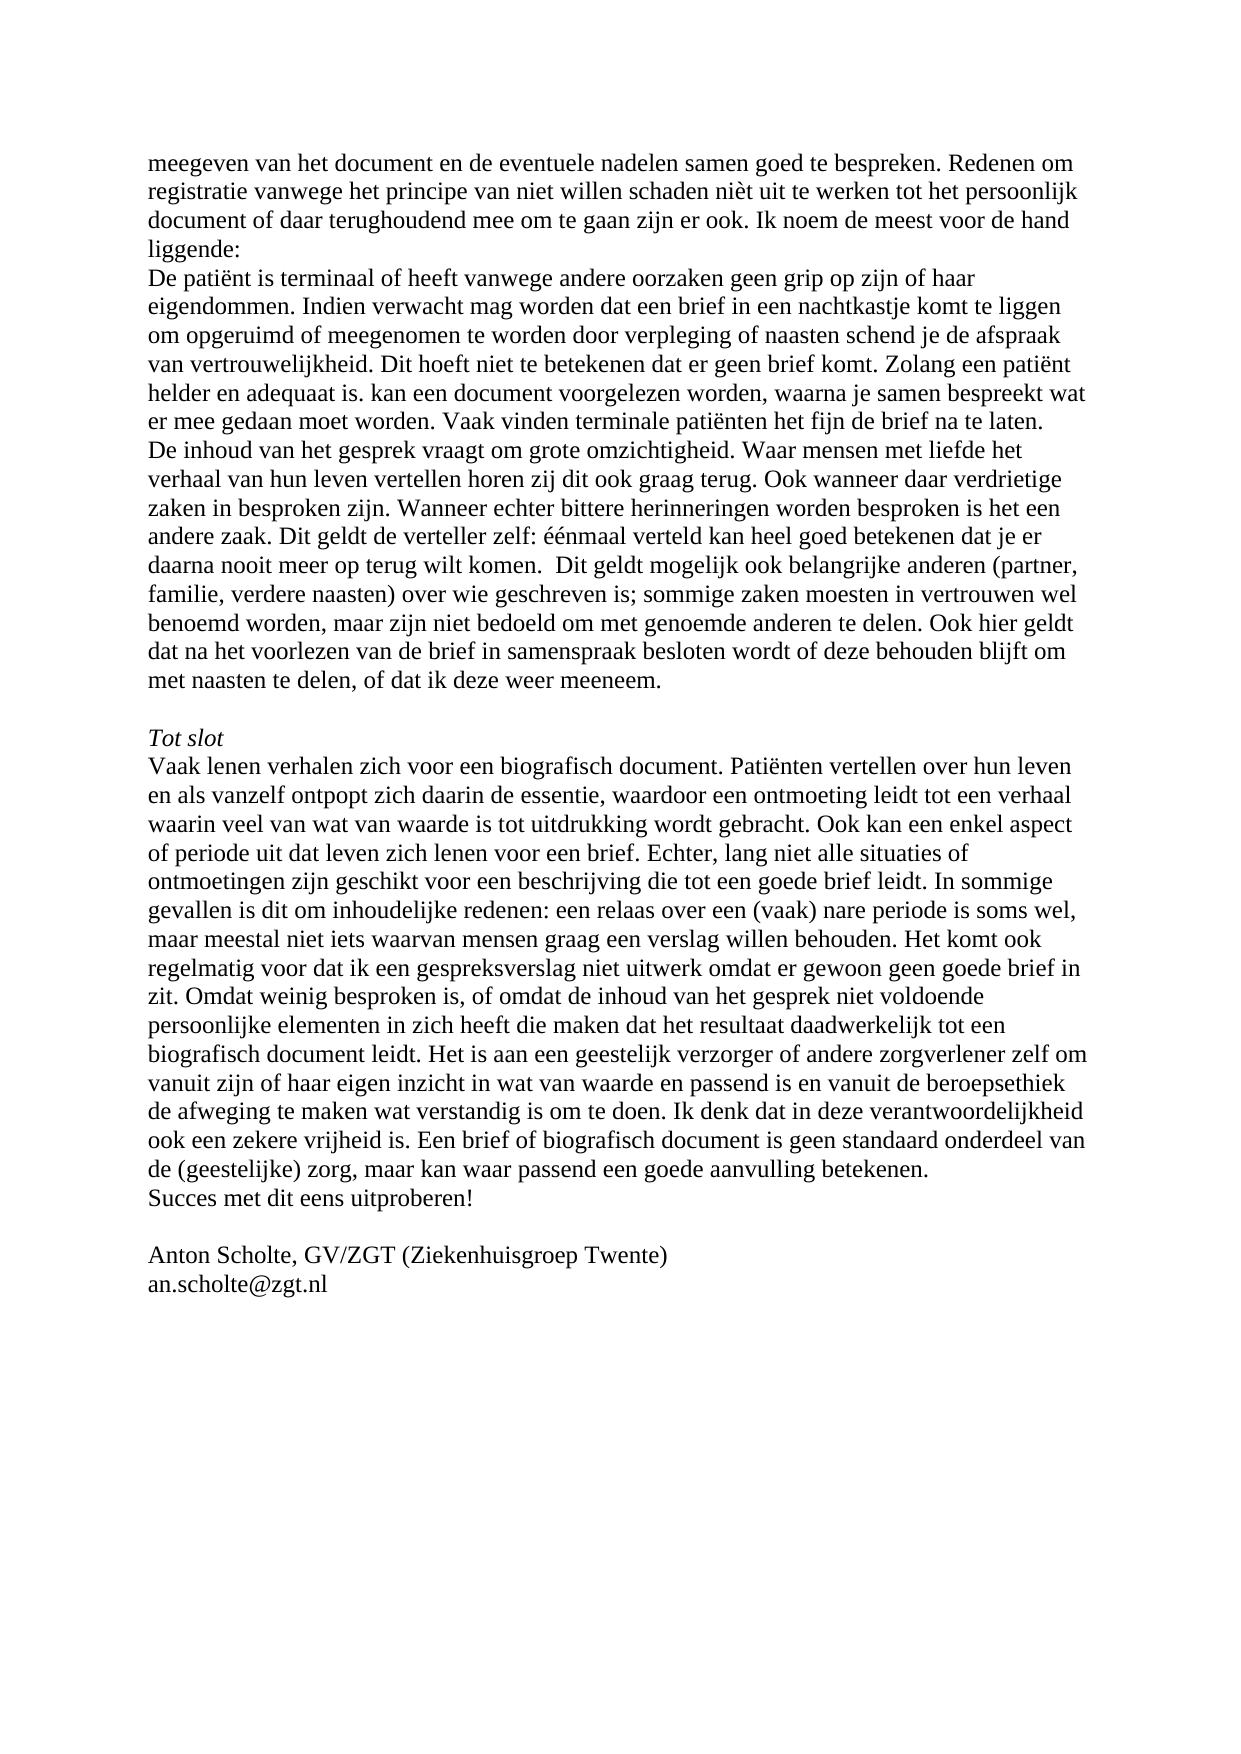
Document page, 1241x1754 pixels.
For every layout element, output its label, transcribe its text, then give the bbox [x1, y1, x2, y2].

text Anton Scholte, GV/ZGT (Ziekenhuisgroep Twente) [148, 1240, 1093, 1269]
text an.scholte@zgt.nl [148, 1269, 1093, 1298]
text Tot slot [148, 723, 1093, 751]
text De inhoud van het gesprek vraagt om grote omzichtigheid. Waar mensen met liefde het verhaal van hun leven vertellen horen zij dit ook graag terug. Ook wanneer daar verdrietige zaken in besproken zijn. Wanneer echter bittere herinneringen worden besproken is het een andere zaak. Dit geldt de verteller zelf: éénmaal verteld kan heel goed betekenen dat je er daarna nooit meer op terug wilt komen. Dit geldt mogelijk ook belangrijke anderen (partner, familie, verdere naasten) over wie geschreven is; sommige zaken moesten in vertrouwen wel benoemd worden, maar zijn niet bedoeld om met genoemde anderen te delen. Ook hier geldt dat na het voorlezen van de brief in samenspraak besloten wordt of deze behouden blijft om met naasten te delen, of dat ik deze weer meeneem. [148, 435, 1093, 694]
text De patiënt is terminaal of heeft vanwege andere oorzaken geen grip op zijn of haar eigendommen. Indien verwacht mag worden dat een brief in een nachtkastje komt te liggen om opgeruimd of meegenomen te worden door verpleging of naasten schend je de afspraak van vertrouwelijkheid. Dit hoeft niet te betekenen dat er geen brief komt. Zolang een patiënt helder en adequaat is. kan een document voorgelezen worden, waarna je samen bespreekt wat er mee gedaan moet worden. Vaak vinden terminale patiënten het fijn de brief na te laten. [148, 263, 1093, 435]
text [148, 148, 1093, 263]
text Succes met dit eens uitproberen! [148, 1183, 1093, 1211]
text Vaak lenen verhalen zich voor een biografisch document. Patiënten vertellen over hun leven en als vanzelf ontpopt zich daarin de essentie, waardoor een ontmoeting leidt tot een verhaal waarin veel van wat van waarde is tot uitdrukking wordt gebracht. Ook kan een enkel aspect of periode uit dat leven zich lenen voor een brief. Echter, lang niet alle situaties of ontmoetingen zijn geschikt voor een beschrijving die tot een goede brief leidt. In sommige gevallen is dit om inhoudelijke redenen: een relaas over een (vaak) nare periode is soms wel, maar meestal niet iets waarvan mensen graag een verslag willen behouden. Het komt ook regelmatig voor dat ik een gespreksverslag niet uitwerk omdat er gewoon geen goede brief in zit. Omdat weinig besproken is, of omdat de inhoud van het gesprek niet voldoende persoonlijke elementen in zich heeft die maken dat het resultaat daadwerkelijk tot een biografisch document leidt. Het is aan een geestelijk verzorger of andere zorgverlener zelf om vanuit zijn of haar eigen inzicht in wat van waarde en passend is en vanuit de beroepsethiek de afweging te maken wat verstandig is om te doen. Ik denk dat in deze verantwoordelijkheid ook een zekere vrijheid is. Een brief of biografisch document is geen standaard onderdeel van de (geestelijke) zorg, maar kan waar passend een goede aanvulling betekenen. [148, 751, 1093, 1183]
